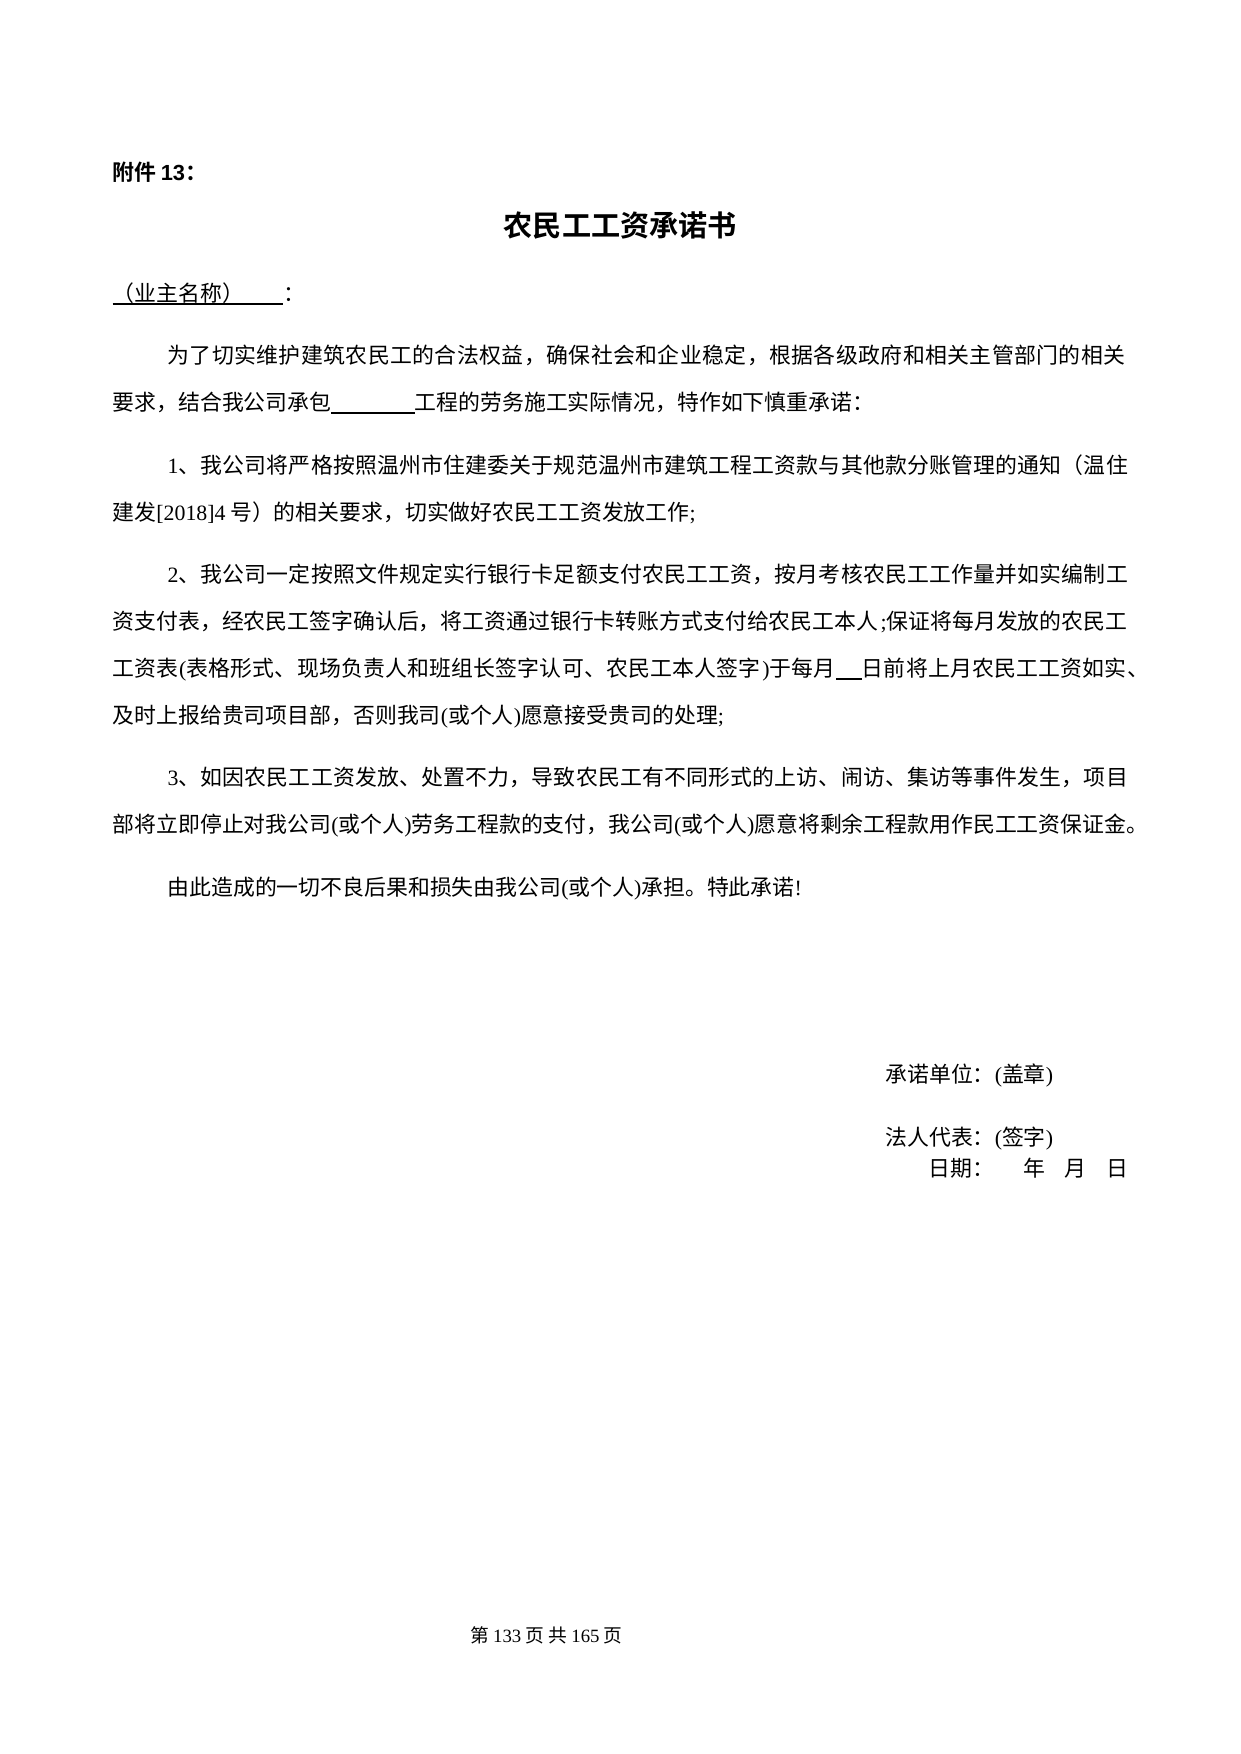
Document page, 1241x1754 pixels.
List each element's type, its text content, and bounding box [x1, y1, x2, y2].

text 3、如因农民工工资发放、处置不力，导致农民工有不同形式的上访、闹访、集访等事件发生，项目部将立即停止对我公司(或个人)劳务工程款的支付，我公司(或个人)愿意将剩余工程款用作民工工资保证金。 [112, 745, 1128, 839]
text 附件13： [112, 150, 1128, 187]
text 法人代表：(签字) [112, 1104, 1053, 1151]
text 农民工工资承诺书 [112, 203, 1128, 245]
text 日期： 年 月 日 [112, 1151, 1128, 1183]
text 1、我公司将严格按照温州市住建委关于规范温州市建筑工程工资款与其他款分账管理的通知（温住建发[2018]4号）的相关要求，切实做好农民工工资发放工作; [112, 432, 1128, 526]
text 为了切实维护建筑农民工的合法权益，确保社会和企业稳定，根据各级政府和相关主管部门的相关要求，结合我公司承包 工程的劳务施工实际情况，特作如下慎重承诺： [112, 323, 1128, 417]
text 2、我公司一定按照文件规定实行银行卡足额支付农民工工资，按月考核农民工工作量并如实编制工资支付表，经农民工签字确认后，将工资通过银行卡转账方式支付给农民工本人;保证将每月发放的农民工工资表(表格形式、现场负责人和班组长签字认可、农民工本人签字)于每月 日前将上月农民工工资如实、及时上报给贵司项目部，否则我司(或个人)愿意接受贵司的处理; [112, 542, 1128, 729]
text 由此造成的一切不良后果和损失由我公司(或个人)承担。特此承诺! [112, 854, 1128, 901]
text （业主名称） ： [112, 261, 1128, 307]
text 承诺单位：(盖章) [112, 1042, 1053, 1089]
